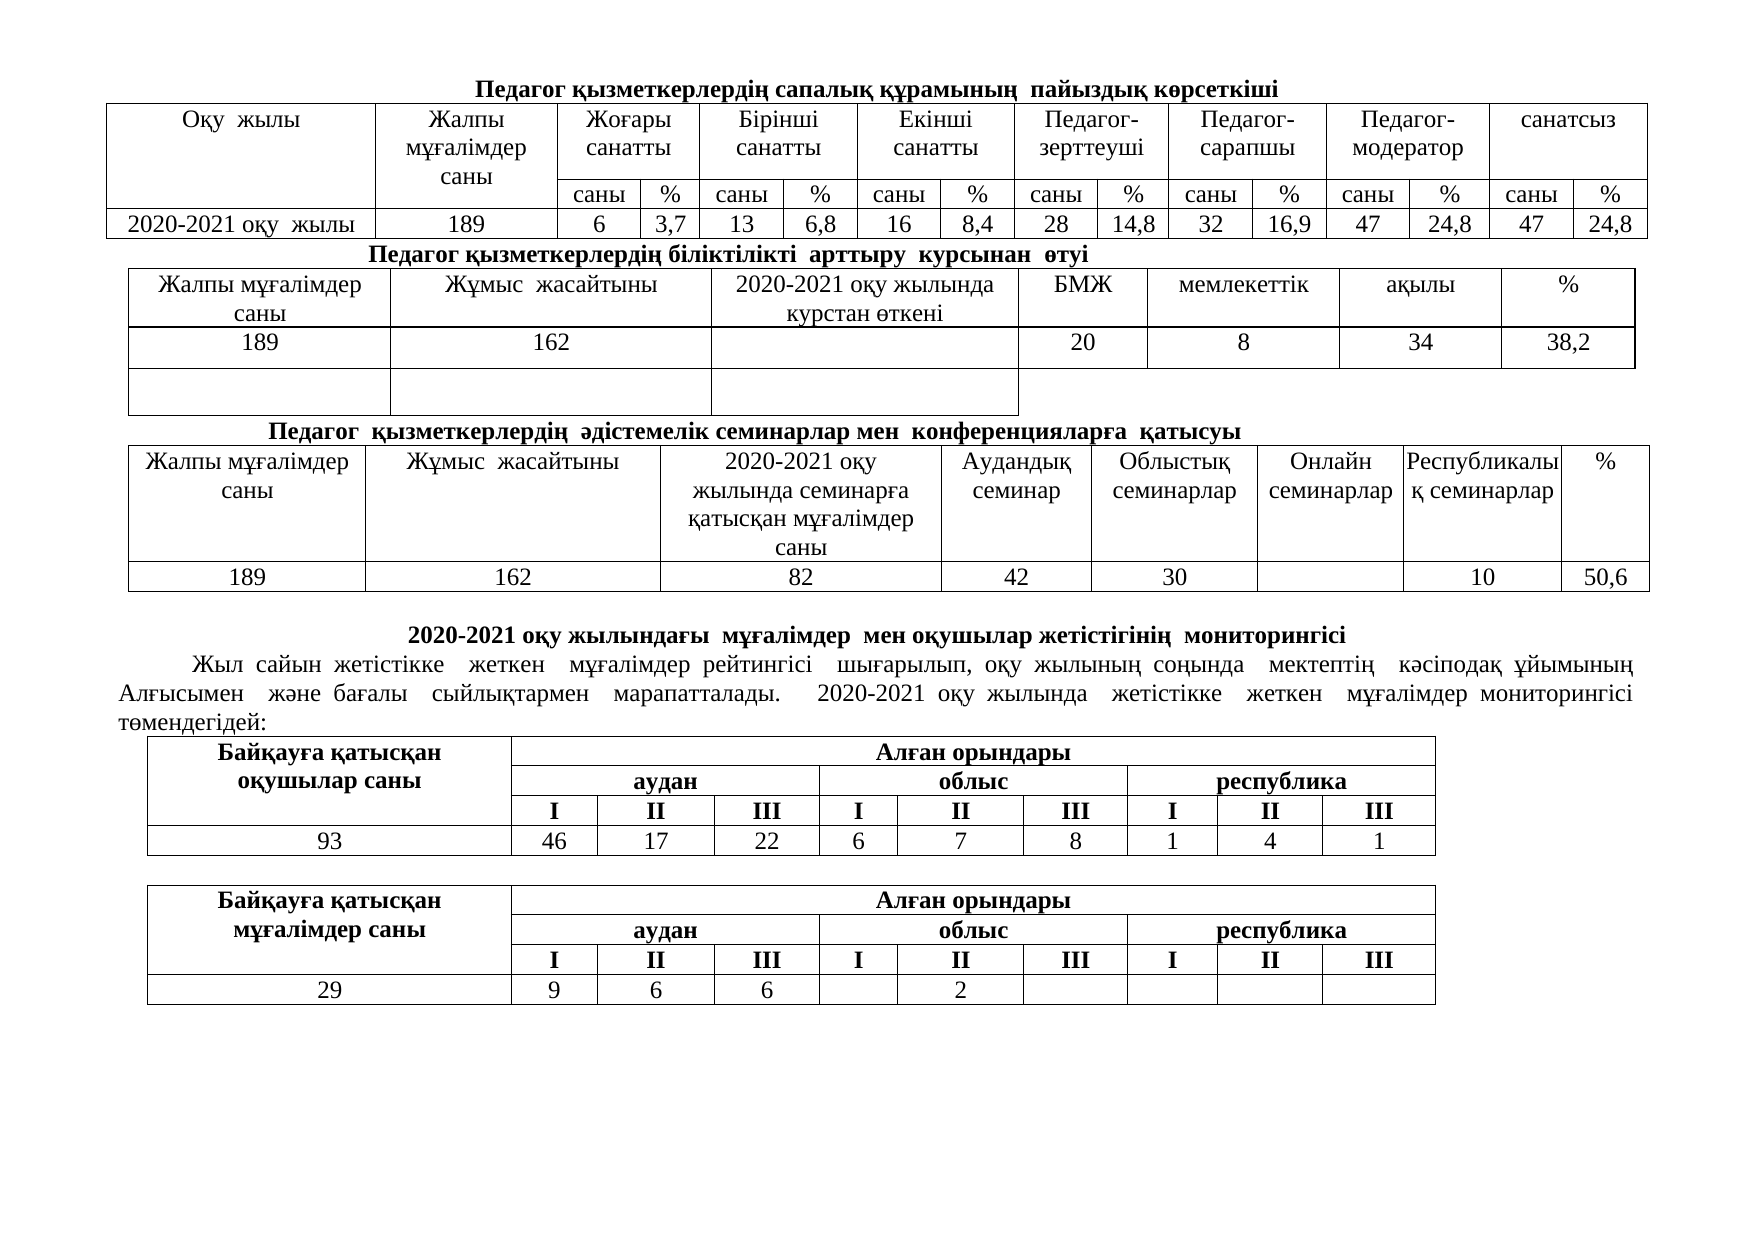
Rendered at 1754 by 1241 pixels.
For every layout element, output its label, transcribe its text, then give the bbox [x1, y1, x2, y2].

table_cell ІІ [1218, 796, 1322, 825]
table_cell саны [858, 180, 940, 208]
table_header Байқауға қатысқан оқушылар саны [148, 737, 511, 825]
table_header % [1562, 446, 1649, 561]
text Педагог қызметкерлердің сапалық құрамының пайыздық көрсеткіші [118, 74, 1636, 103]
table_header % [1502, 269, 1634, 326]
table_cell 82 [661, 562, 941, 591]
table_cell 2 [898, 975, 1023, 1004]
table_header Байқауға қатысқан мұғалімдер саны [148, 886, 511, 974]
table_cell 7 [898, 826, 1023, 855]
table_cell ІІІ [1024, 796, 1127, 825]
table_cell [1258, 562, 1403, 591]
table_cell саны [1169, 180, 1252, 208]
table_cell 6,8 [784, 209, 857, 238]
table_header Педагог-зерттеуші [1015, 104, 1168, 178]
table_cell 189 [376, 209, 557, 238]
table_header ақылы [1340, 269, 1501, 326]
table_cell ІІ [598, 945, 714, 974]
table_cell 162 [366, 562, 660, 591]
table_header Аудандық семинар [942, 446, 1091, 561]
table_cell облыс [820, 915, 1127, 944]
table_cell [1218, 975, 1322, 1004]
table_cell [712, 328, 1018, 367]
table_cell 16,9 [1253, 209, 1326, 238]
table_cell саны [700, 180, 783, 208]
table_cell [1024, 975, 1127, 1004]
text Жыл сайын жетістікке жеткен мұғалімдер рейтингісі шығарылып, оқу жылының соңында мектептің кәсіподақ ұйымының Алғысымен және бағалы сыйлықтармен марапатталады. 2020-2021 оқу жылында жетістікке жеткен мұғалімдер мониторингісі төмендегідей: [118, 649, 1636, 736]
table_cell облыс [820, 766, 1127, 795]
table_cell 6 [820, 826, 897, 855]
table_header Жоғары санатты [558, 104, 699, 178]
table_cell І [1128, 796, 1217, 825]
table_header Алған орындары [512, 737, 1435, 765]
table_cell 17 [598, 826, 714, 855]
table_cell 47 [1490, 209, 1573, 238]
table_cell ІІІ [715, 945, 819, 974]
table_cell 38,2 [1502, 328, 1634, 367]
table_cell [391, 369, 711, 415]
table_cell аудан [512, 766, 819, 795]
table_cell 34 [1340, 328, 1501, 367]
table_header Республикалық семинарлар [1404, 446, 1561, 561]
table_cell % [941, 180, 1014, 208]
table_cell 28 [1015, 209, 1097, 238]
table_cell % [1253, 180, 1326, 208]
table_cell ІІ [898, 945, 1023, 974]
table_header 2020-2021 оқу жылында семинарға қатысқан мұғалімдер саны [661, 446, 941, 561]
table_cell % [1410, 180, 1489, 208]
table_cell 30 [1092, 562, 1257, 591]
table_cell 9 [512, 975, 597, 1004]
table_cell 29 [148, 975, 511, 1004]
table_cell [1128, 975, 1217, 1004]
table_cell 6 [715, 975, 819, 1004]
table_cell 8 [1148, 328, 1339, 367]
table_cell 24,8 [1410, 209, 1489, 238]
table_cell 10 [1404, 562, 1561, 591]
table_cell ІІІ [1323, 945, 1435, 974]
table_cell саны [1490, 180, 1573, 208]
table_header БМЖ [1019, 269, 1147, 326]
table_cell аудан [512, 915, 819, 944]
table_cell 47 [1327, 209, 1409, 238]
table_cell 24,8 [1574, 209, 1647, 238]
table_header Бірінші санатты [700, 104, 857, 178]
table_header Жалпы мұғалімдер саны [129, 269, 390, 326]
table_cell % [784, 180, 857, 208]
table_cell І [512, 945, 597, 974]
table_cell ІІ [598, 796, 714, 825]
table_cell [129, 369, 390, 415]
table_header Жұмыс жасайтыны [391, 269, 711, 326]
table_header санатсыз [1490, 104, 1647, 178]
table_cell 13 [700, 209, 783, 238]
table_cell 8,4 [941, 209, 1014, 238]
table_cell 189 [129, 562, 365, 591]
table_cell [1323, 975, 1435, 1004]
text 2020-2021 оқу жылындағы мұғалімдер мен оқушылар жетістігінің мониторингісі [118, 621, 1636, 649]
table_cell 14,8 [1098, 209, 1168, 238]
table_cell 93 [148, 826, 511, 855]
table_cell 4 [1218, 826, 1322, 855]
text Педагог қызметкерлердің біліктілікті арттыру курсынан өтуі [118, 239, 1636, 268]
table_cell ІІ [1218, 945, 1322, 974]
table_cell І [1128, 945, 1217, 974]
table_cell І [820, 796, 897, 825]
table_cell 42 [942, 562, 1091, 591]
table_cell % [1574, 180, 1647, 208]
table_cell І [512, 796, 597, 825]
table_cell 20 [1019, 328, 1147, 367]
table_cell 6 [598, 975, 714, 1004]
table_header Онлайн семинарлар [1258, 446, 1403, 561]
text Педагог қызметкерлердің әдістемелік семинарлар мен конференцияларға қатысуы [118, 416, 1636, 445]
table_cell 2020-2021 оқу жылы [107, 209, 375, 238]
table_cell 8 [1024, 826, 1127, 855]
table_cell ІІІ [715, 796, 819, 825]
table_cell саны [558, 180, 640, 208]
table_cell 162 [391, 328, 711, 367]
table_cell республика [1128, 915, 1435, 944]
table_cell 3,7 [641, 209, 699, 238]
table_cell 189 [129, 328, 390, 367]
table_cell % [1098, 180, 1168, 208]
table_header Алған орындары [512, 886, 1435, 914]
table_header Екінші санатты [858, 104, 1014, 178]
table_cell 22 [715, 826, 819, 855]
table_header 2020-2021 оқу жылында курстан өткені [712, 269, 1018, 326]
table_cell ІІІ [1323, 796, 1435, 825]
table_cell 1 [1323, 826, 1435, 855]
table_cell саны [1015, 180, 1097, 208]
table_cell 1 [1128, 826, 1217, 855]
table_header мемлекеттік [1148, 269, 1339, 326]
table_cell 50,6 [1562, 562, 1649, 591]
table_header Педагог-модератор [1327, 104, 1489, 178]
table_header Жұмыс жасайтыны [366, 446, 660, 561]
table_cell 32 [1169, 209, 1252, 238]
table_cell саны [1327, 180, 1409, 208]
table_cell [820, 975, 897, 1004]
table_header Оқу жылы [107, 104, 375, 208]
table_header Жалпы мұғалімдер саны [129, 446, 365, 561]
table_cell 16 [858, 209, 940, 238]
table_cell [712, 369, 1018, 415]
table_cell ІІІ [1024, 945, 1127, 974]
table_header Облыстық семинарлар [1092, 446, 1257, 561]
table_cell 46 [512, 826, 597, 855]
table_cell І [820, 945, 897, 974]
table_cell 6 [558, 209, 640, 238]
table_cell % [641, 180, 699, 208]
table_cell республика [1128, 766, 1435, 795]
table_header Жалпы мұғалімдер саны [376, 104, 557, 208]
table_cell ІІ [898, 796, 1023, 825]
table_header Педагог-сарапшы [1169, 104, 1326, 178]
